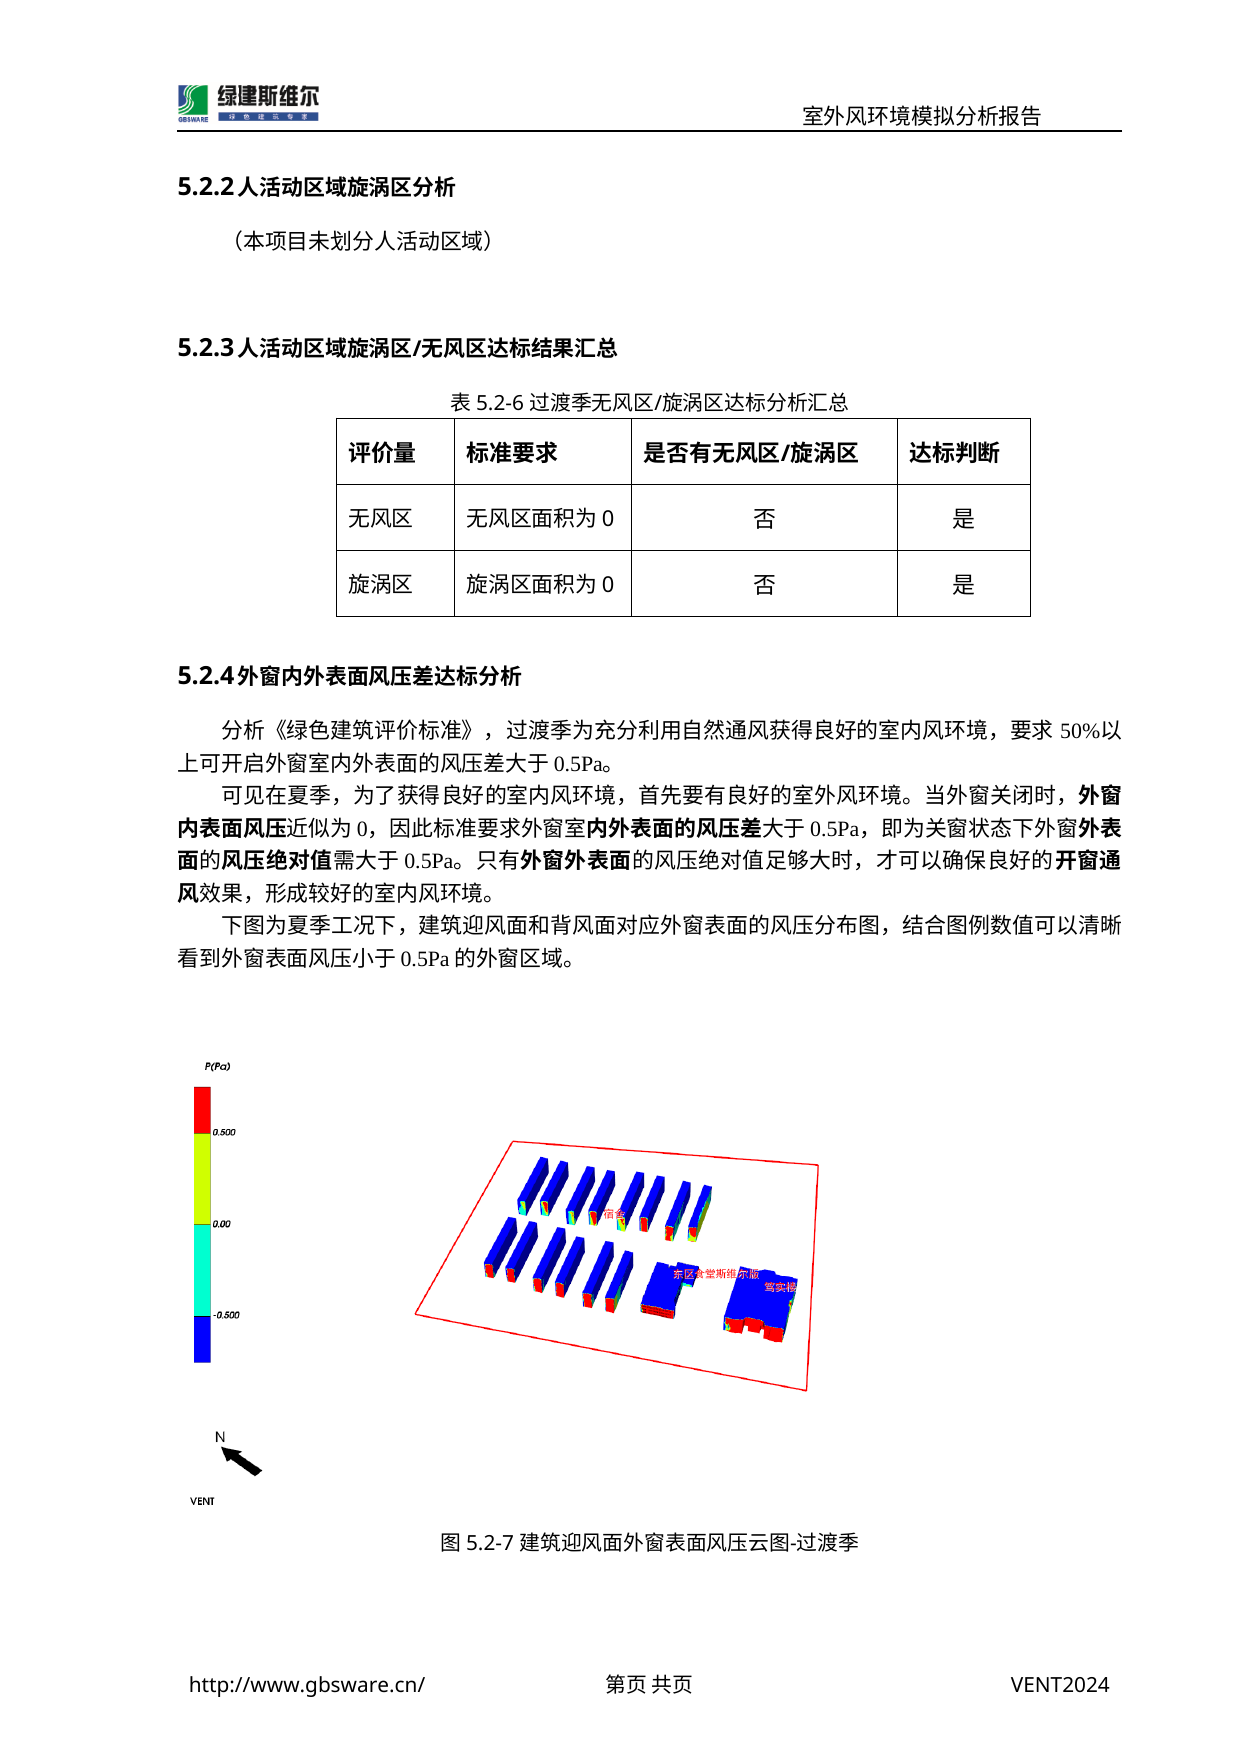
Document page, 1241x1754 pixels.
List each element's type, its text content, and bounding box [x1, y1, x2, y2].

table_header 是否有无风区/旋涡区 [632, 419, 897, 484]
subtitle 人活动区域旋涡区/无风区达标结果汇总 [177, 314, 1122, 379]
text 分析《绿色建筑评价标准》，过渡季为充分利用自然通风获得良好的室内风环境，要求50%以上可开启外窗室内外表面的风压差大于0.5Pa。 [177, 713, 1122, 778]
table_cell 是 [898, 551, 1030, 616]
subtitle 人活动区域旋涡区分析 [177, 153, 1122, 218]
text （本项目未划分人活动区域） [177, 224, 1122, 256]
table_cell 无风区面积为0 [455, 485, 631, 550]
text 可见在夏季，为了获得良好的室内风环境，首先要有良好的室外风环境。当外窗关闭时，外窗内表面风压近似为0，因此标准要求外窗室内外表面的风压差大于0.5Pa，即为关窗状态下外窗外表面的风压绝对值需大于0.5Pa。只有外窗外表面的风压绝对值足够大时，才可以确保良好的开窗通风效果，形成较好的室内风环境。 [177, 778, 1122, 908]
table_header 评价量 [337, 419, 454, 484]
table_cell 是 [898, 485, 1030, 550]
table_header 达标判断 [898, 419, 1030, 484]
subtitle 外窗内外表面风压差达标分析 [177, 642, 1122, 707]
table_cell 旋涡区面积为0 [455, 551, 631, 616]
table_cell 旋涡区 [337, 551, 454, 616]
table_cell 否 [632, 485, 897, 550]
picture [184, 973, 1115, 1513]
text 下图为夏季工况下，建筑迎风面和背风面对应外窗表面的风压分布图，结合图例数值可以清晰看到外窗表面风压小于0.5Pa的外窗区域。 [177, 908, 1122, 973]
table_cell 否 [632, 551, 897, 616]
table_header 标准要求 [455, 419, 631, 484]
picture [177, 82, 320, 124]
table_cell 无风区 [337, 485, 454, 550]
